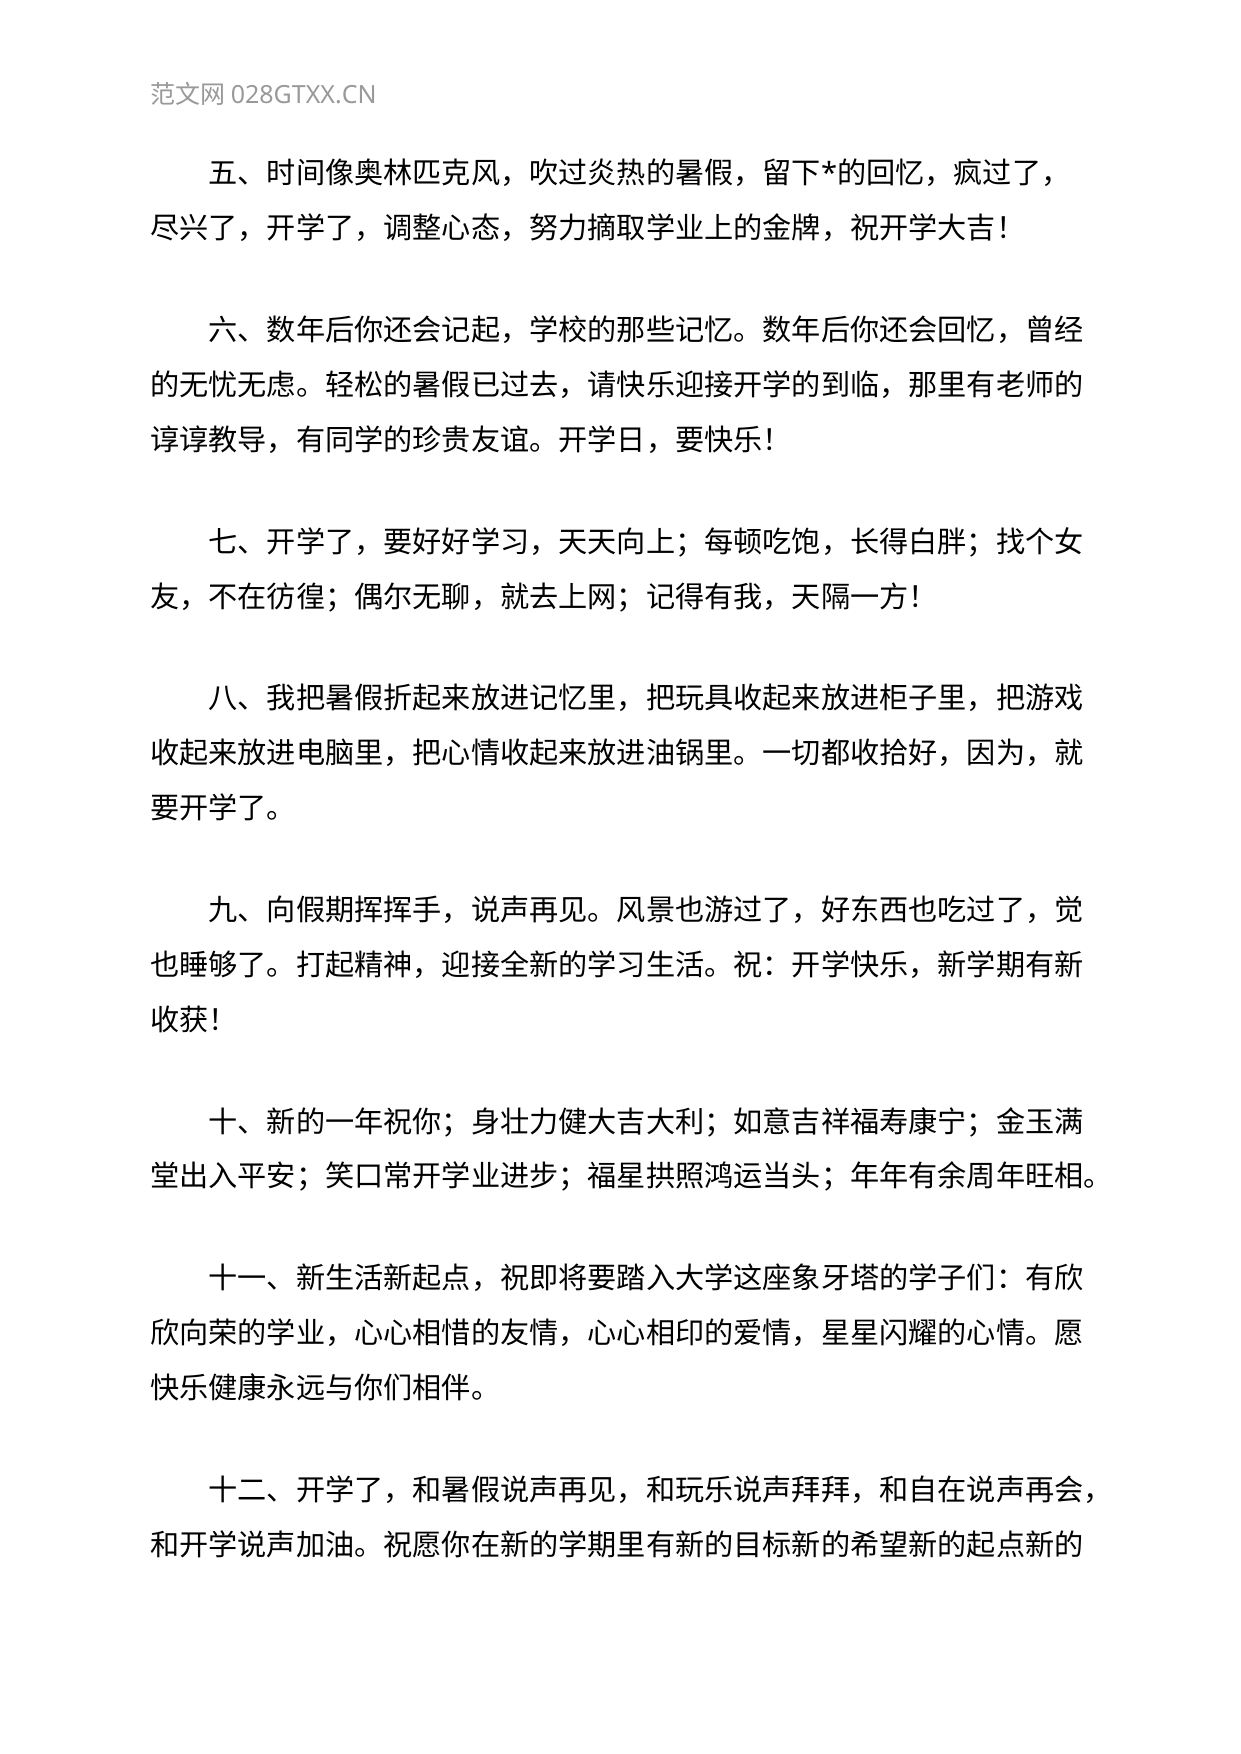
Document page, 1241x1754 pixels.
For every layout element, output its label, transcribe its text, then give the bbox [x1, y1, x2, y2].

text 八、我把暑假折起来放进记忆里，把玩具收起来放进柜子里，把游戏收起来放进电脑里，把心情收起来放进油锅里。一切都收拾好，因为，就要开学了。 [150, 675, 1090, 827]
text 十、新的一年祝你；身壮力健大吉大利；如意吉祥福寿康宁；金玉满堂出入平安；笑口常开学业进步；福星拱照鸿运当头；年年有余周年旺相。 [150, 1098, 1090, 1195]
text 十一、新生活新起点，祝即将要踏入大学这座象牙塔的学子们：有欣欣向荣的学业，心心相惜的友情，心心相印的爱情，星星闪耀的心情。愿快乐健康永远与你们相伴。 [150, 1255, 1090, 1407]
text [150, 1466, 1090, 1563]
text 七、开学了，要好好学习，天天向上；每顿吃饱，长得白胖；找个女友，不在彷徨；偶尔无聊，就去上网；记得有我，天隔一方！ [150, 518, 1090, 616]
text 五、时间像奥林匹克风，吹过炎热的暑假，留下*的回忆，疯过了，尽兴了，开学了，调整心态，努力摘取学业上的金牌，祝开学大吉！ [150, 150, 1090, 247]
text 六、数年后你还会记起，学校的那些记忆。数年后你还会回忆，曾经的无忧无虑。轻松的暑假已过去，请快乐迎接开学的到临，那里有老师的谆谆教导，有同学的珍贵友谊。开学日，要快乐！ [150, 307, 1090, 459]
text 九、向假期挥挥手，说声再见。风景也游过了，好东西也吃过了，觉也睡够了。打起精神，迎接全新的学习生活。祝：开学快乐，新学期有新收获！ [150, 887, 1090, 1039]
